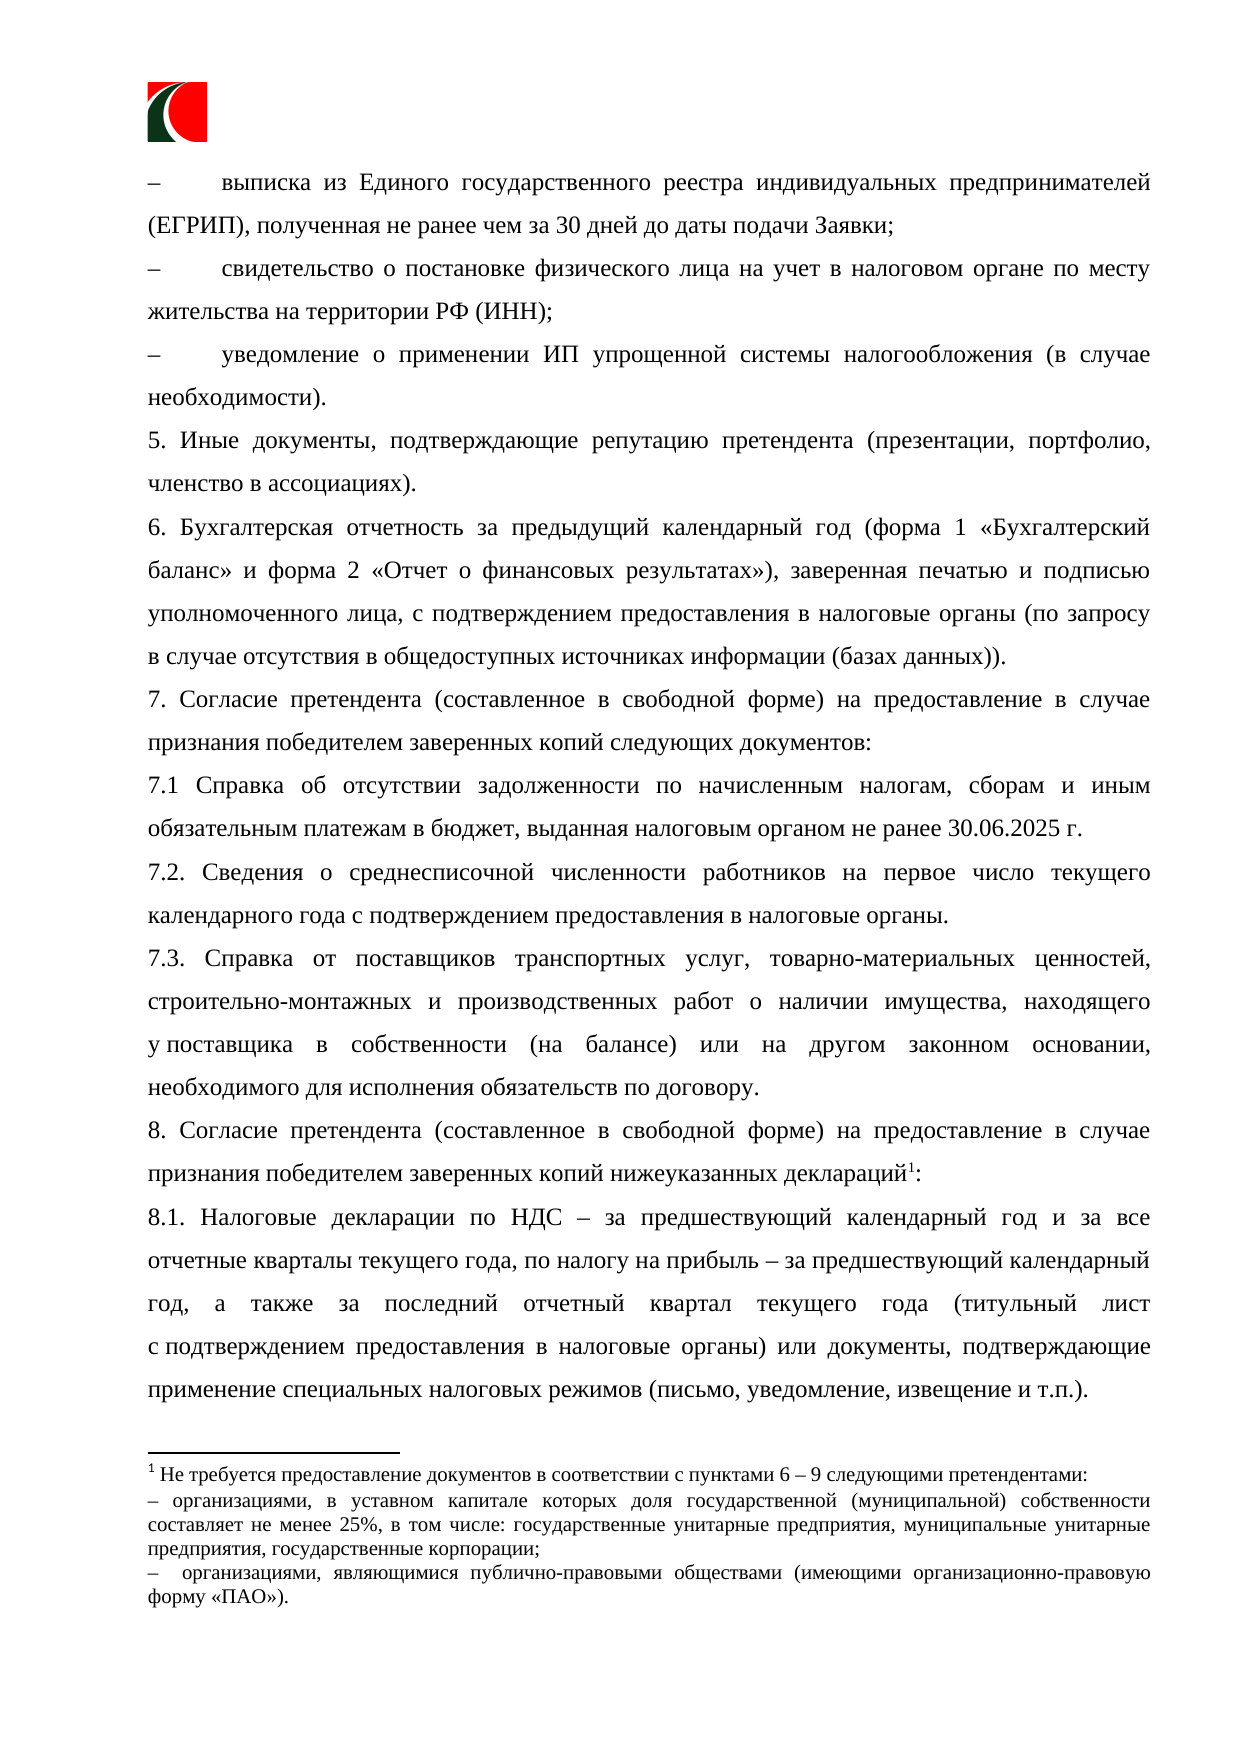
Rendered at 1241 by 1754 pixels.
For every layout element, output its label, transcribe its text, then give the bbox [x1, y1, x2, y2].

picture [147, 82, 208, 142]
text – выписка из Единого государственного реестра индивидуальных предпринимателей (ЕГРИП), полученная не ранее чем за 30 дней до даты подачи Заявки; [148, 167, 1152, 238]
text – свидетельство о постановке физического лица на учет в налоговом органе по месту жительства на территории РФ (ИНН); [148, 253, 1152, 325]
text 7.3. Справка от поставщиков транспортных услуг, товарно-материальных ценностей, строительно-монтажных и производственных работ о наличии имущества, находящего у поставщика в собственности (на балансе) или на другом законном основании, необходимого для исполнения обязательств по договору. [148, 943, 1152, 1101]
text – уведомление о применении ИП упрощенной системы налогообложения (в случае необходимости). [148, 339, 1152, 411]
text 7. Согласие претендента (составленное в свободной форме) на предоставление в случае признания победителем заверенных копий следующих документов: [148, 684, 1152, 756]
text 8.1. Налоговые декларации по НДС – за предшествующий календарный год и за все отчетные кварталы текущего года, по налогу на прибыль – за предшествующий календарный год, а также за последний отчетный квартал текущего года (титульный лист с подтверждением предоставления в налоговые органы) или документы, подтверждающие применение специальных налоговых режимов (письмо, уведомление, извещение и т.п.). [148, 1202, 1152, 1403]
text 8. Согласие претендента (составленное в свободной форме) на предоставление в случае признания победителем заверенных копий нижеуказанных деклараций: [148, 1115, 1152, 1187]
text 7.1 Справка об отсутствии задолженности по начисленным налогам, сборам и иным обязательным платежам в бюджет, выданная налоговым органом не ранее 30.06.2025 г. [148, 770, 1152, 842]
text 5. Иные документы, подтверждающие репутацию претендента (презентации, портфолио, членство в ассоциациях). [148, 425, 1152, 497]
text 6. Бухгалтерская отчетность за предыдущий календарный год (форма 1 «Бухгалтерский баланс» и форма 2 «Отчет о финансовых результатах»), заверенная печатью и подписью уполномоченного лица, с подтверждением предоставления в налоговые органы (по запросу в случае отсутствия в общедоступных источниках информации (базах данных)). [148, 512, 1152, 670]
text 7.2. Сведения о среднесписочной численности работников на первое число текущего календарного года с подтверждением предоставления в налоговые органы. [148, 857, 1152, 928]
